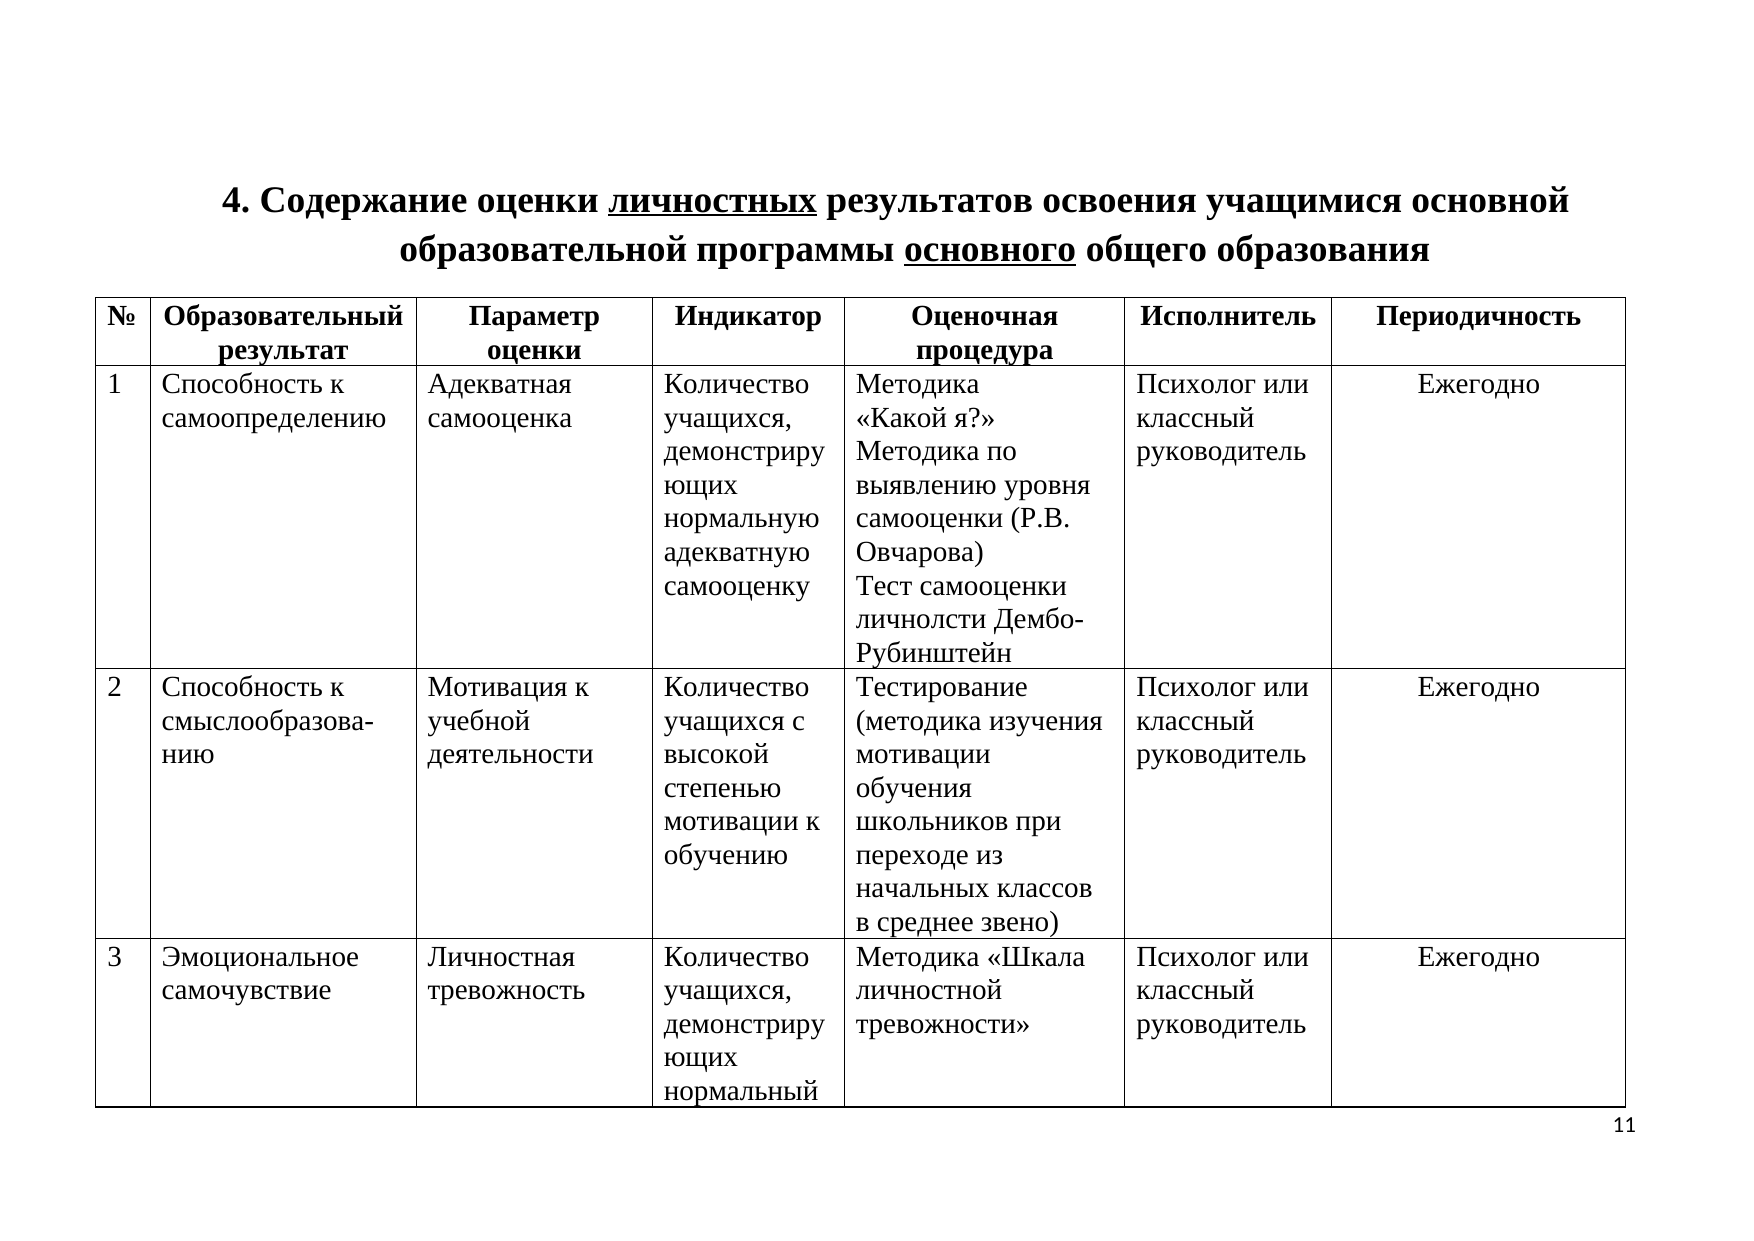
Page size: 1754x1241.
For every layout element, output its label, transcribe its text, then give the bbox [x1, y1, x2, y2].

table_cell Количество учащихся с высокой степенью мотивации к обучению [653, 669, 844, 938]
table_cell 2 [96, 669, 150, 938]
table_cell Способность к смыслообразова-нию [151, 669, 416, 938]
table_header Периодичность [1332, 298, 1625, 365]
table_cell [417, 939, 652, 1106]
table_cell Психолог или классный руководитель [1125, 669, 1331, 938]
table_cell Способность к самоопределению [151, 366, 416, 668]
table_header Оценочная процедура [845, 298, 1124, 365]
table_cell 1 [96, 366, 150, 668]
table_cell Методика «Какой я?» Методика по выявлению уровня самооценки (Р.В. Овчарова) Тест самооценки личнолсти Дембо- Рубинштейн [845, 366, 1124, 668]
table_cell Количество учащихся, демонстрирующих нормальную адекватную самооценку [653, 366, 844, 668]
table_header Исполнитель [1125, 298, 1331, 365]
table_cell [653, 939, 844, 1106]
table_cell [1125, 939, 1331, 1106]
table_cell Ежегодно [1332, 366, 1625, 668]
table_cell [151, 939, 416, 1106]
table_header Параметр оценки [417, 298, 652, 365]
table_cell Мотивация к учебной деятельности [417, 669, 652, 938]
list Содержание оценки личностных результатов освоения учащимися основной образовательной программы основного общего образования [156, 177, 1636, 270]
table_cell Психолог или классный руководитель [1125, 366, 1331, 668]
table_header Индикатор [653, 298, 844, 365]
table_cell Ежегодно [1332, 939, 1625, 1106]
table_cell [845, 939, 1124, 1106]
table_cell Адекватная самооценка [417, 366, 652, 668]
table_header Образовательный результат [151, 298, 416, 365]
table_cell Тестирование (методика изучения мотивации обучения школьников при переходе из начальных классов в среднее звено) [845, 669, 1124, 938]
table_cell Ежегодно [1332, 669, 1625, 938]
table_cell 3 [96, 939, 150, 1106]
table_header № [96, 298, 150, 365]
